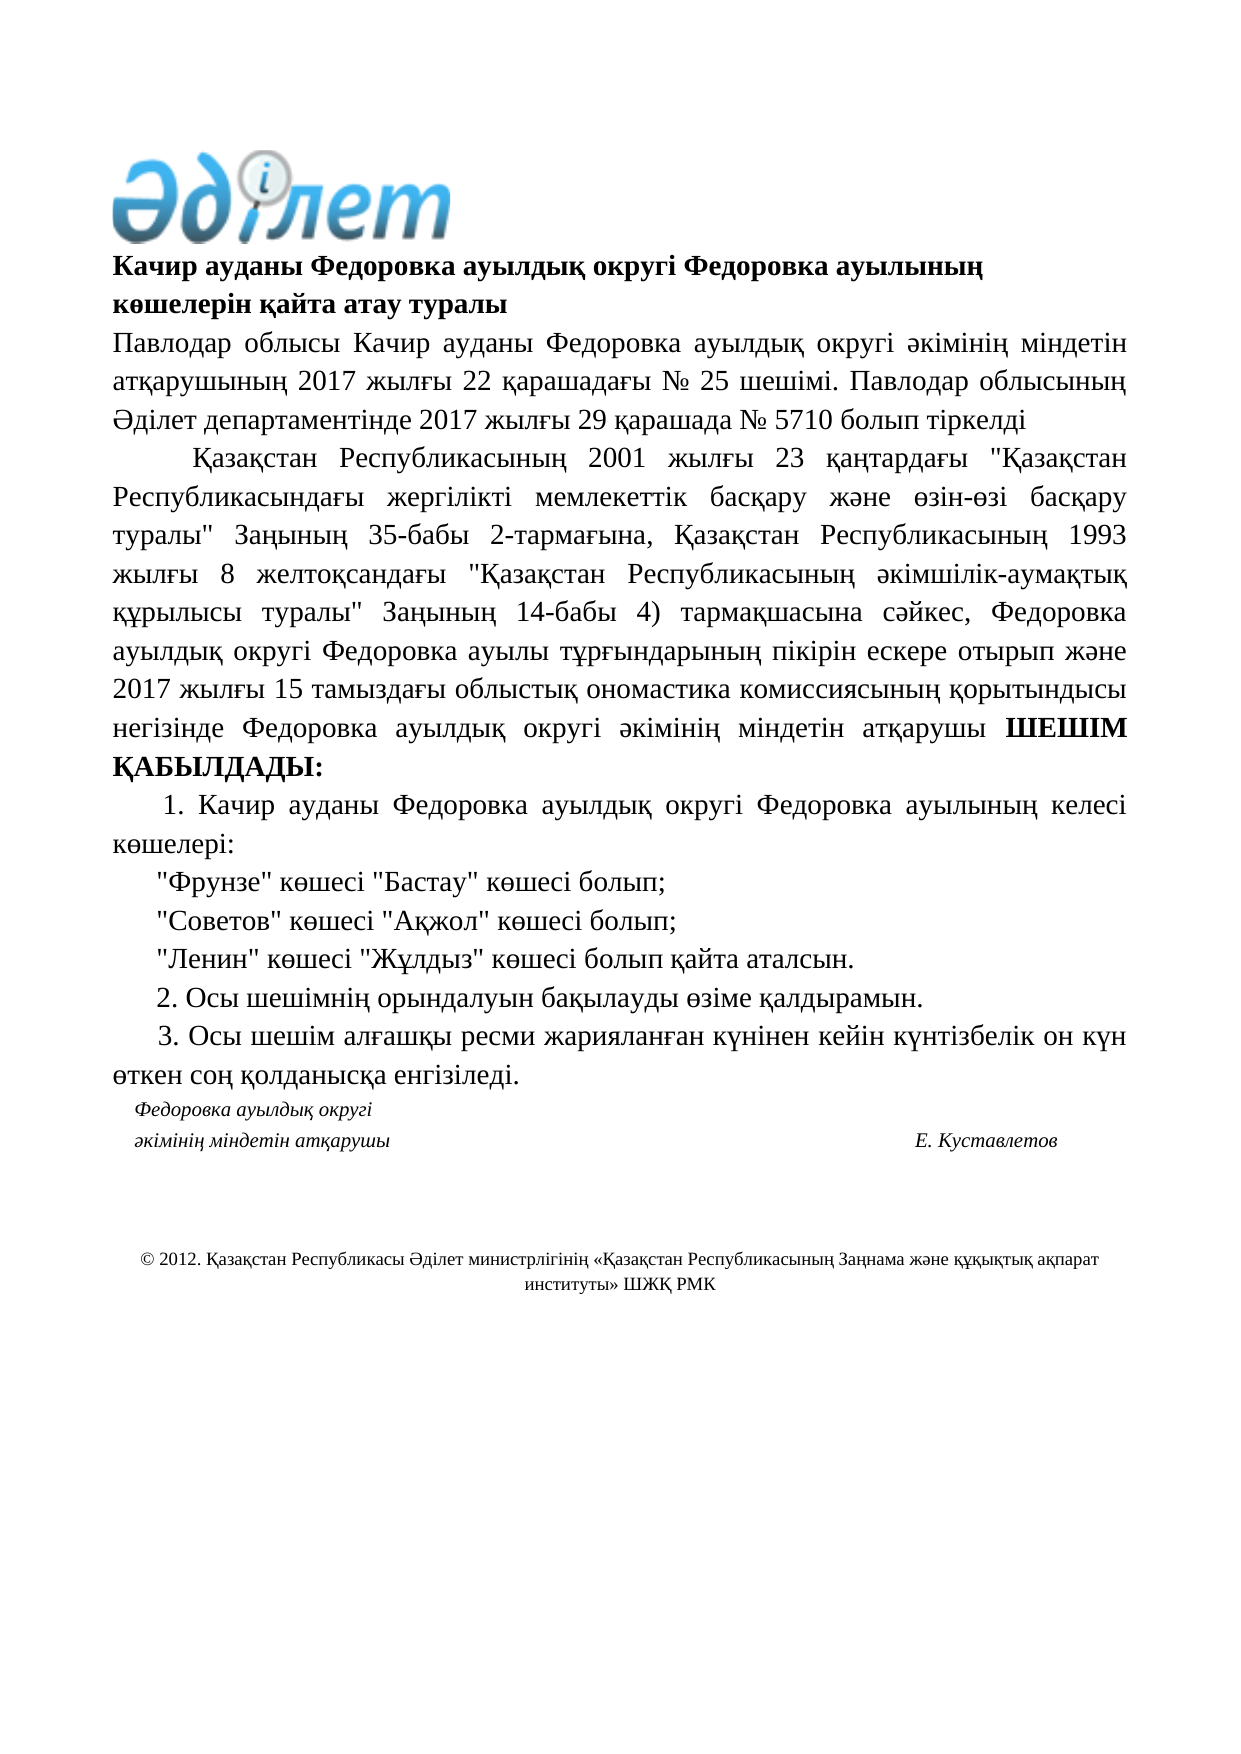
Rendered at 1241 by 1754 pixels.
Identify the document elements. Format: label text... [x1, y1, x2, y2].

text "Советов" көшесі "Ақжол" көшесі болып; [112, 903, 1128, 936]
text 2. Осы шешімнің орындалуын бақылауды өзіме қалдырамын. [112, 980, 1128, 1013]
text Қазақстан Республикасының 2001 жылғы 23 қаңтардағы "Қазақстан Республикасындағы жергілікті мемлекеттік басқару және өзін-өзі басқару туралы" Заңының 35-бабы 2-тармағына, Қазақстан Республикасының 1993 жылғы 8 желтоқсандағы "Қазақстан Республикасының әкімшілік-аумақтық құрылысы туралы" Заңының 14-бабы 4) тармақшасына сәйкес, Федоровка ауылдық округі Федоровка ауылы тұрғындарының пікірін ескере отырып және 2017 жылғы 15 тамыздағы облыстық ономастика комиссиясының қорытындысы негізінде Федоровка ауылдық округі әкімінің міндетін атқарушы ШЕШІМ ҚАБЫЛДАДЫ: [112, 440, 1128, 782]
text © 2012. Қазақстан Республикасы Әділет министрлігінің «Қазақстан Республикасының Заңнама және құқықтық ақпарат институты» ШЖҚ РМК [112, 1248, 1128, 1294]
text 3. Осы шешім алғашқы ресми жарияланған күнінен кейін күнтізбелік он күн өткен соң қолданысқа енгізіледі. [112, 1018, 1128, 1091]
text "Ленин" көшесі "Жұлдыз" көшесі болып қайта аталсын. [112, 941, 1128, 975]
text 1. Качир ауданы Федоровка ауылдық округі Федоровка ауылының келесі көшелері: [112, 787, 1128, 859]
text Павлодар облысы Качир ауданы Федоровка ауылдық округі әкімінің міндетін атқарушының 2017 жылғы 22 қарашадағы № 25 шешімі. Павлодар облысының Әділет департаментінде 2017 жылғы 29 қарашада № 5710 болып тіркелді [112, 325, 1128, 435]
text Качир ауданы Федоровка ауылдық округі Федоровка ауылының көшелерін қайта атау туралы [112, 248, 1128, 320]
table_cell әкімінің міндетін атқарушы [101, 1127, 913, 1158]
table_cell Е. Куставлетов [913, 1127, 1240, 1158]
table_header Федоровка ауылдық округі [101, 1096, 1240, 1127]
picture [112, 150, 451, 244]
text "Фрунзе" көшесі "Бастау" көшесі болып; [112, 864, 1128, 898]
